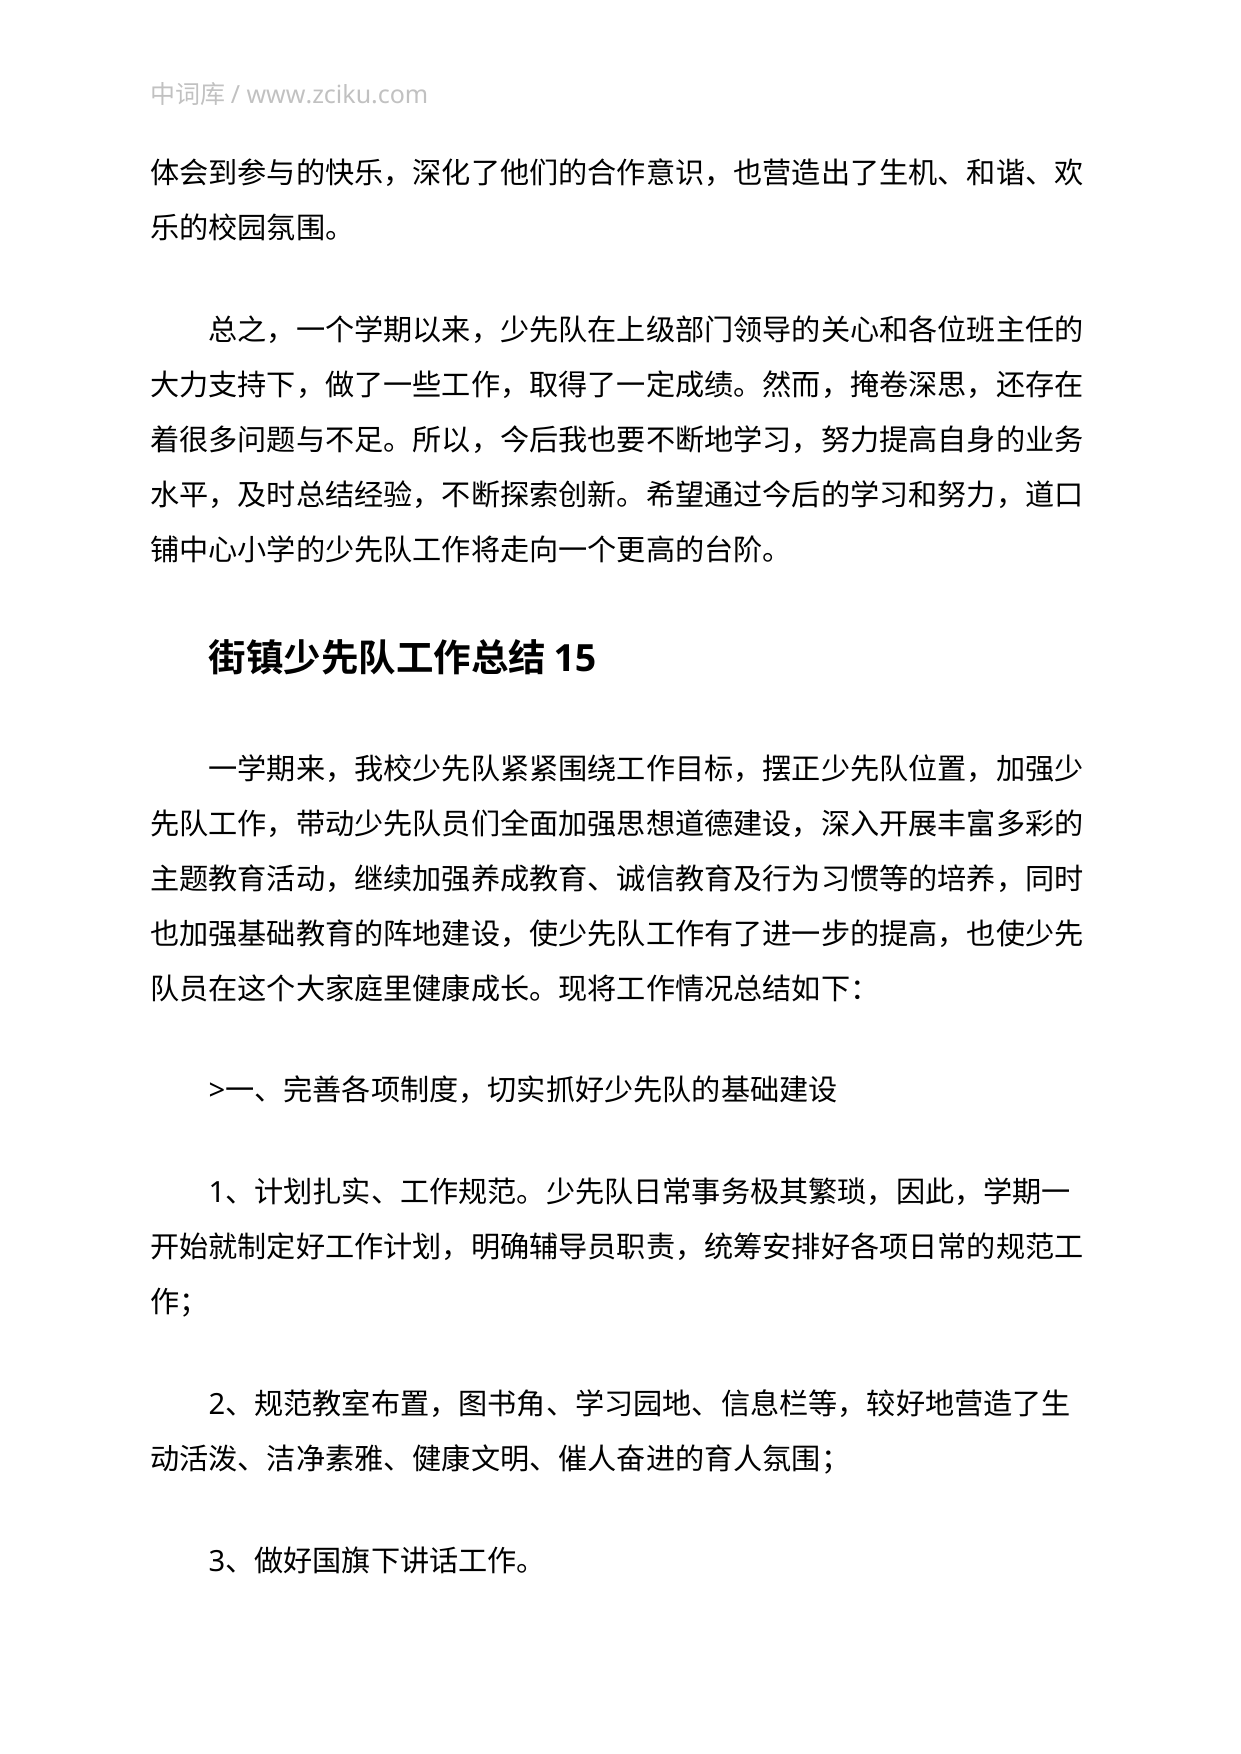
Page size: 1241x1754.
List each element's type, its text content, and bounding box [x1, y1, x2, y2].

text 3、做好国旗下讲话工作。 [150, 1537, 1090, 1580]
text 一学期来，我校少先队紧紧围绕工作目标，摆正少先队位置，加强少先队工作，带动少先队员们全面加强思想道德建设，深入开展丰富多彩的主题教育活动，继续加强养成教育、诚信教育及行为习惯等的培养，同时也加强基础教育的阵地建设，使少先队工作有了进一步的提高，也使少先队员在这个大家庭里健康成长。现将工作情况总结如下： [150, 746, 1090, 1007]
text 总之，一个学期以来，少先队在上级部门领导的关心和各位班主任的大力支持下，做了一些工作，取得了一定成绩。然而，掩卷深思，还存在着很多问题与不足。所以，今后我也要不断地学习，努力提高自身的业务水平，及时总结经验，不断探索创新。希望通过今后的学习和努力，道口铺中心小学的少先队工作将走向一个更高的台阶。 [150, 307, 1090, 568]
text >一、完善各项制度，切实抓好少先队的基础建设 [150, 1067, 1090, 1109]
text 1、计划扎实、工作规范。少先队日常事务极其繁琐，因此，学期一开始就制定好工作计划，明确辅导员职责，统筹安排好各项日常的规范工作； [150, 1169, 1090, 1321]
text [150, 150, 1090, 247]
text 街镇少先队工作总结15 [150, 628, 1090, 682]
text 2、规范教室布置，图书角、学习园地、信息栏等，较好地营造了生动活泼、洁净素雅、健康文明、催人奋进的育人氛围； [150, 1381, 1090, 1478]
